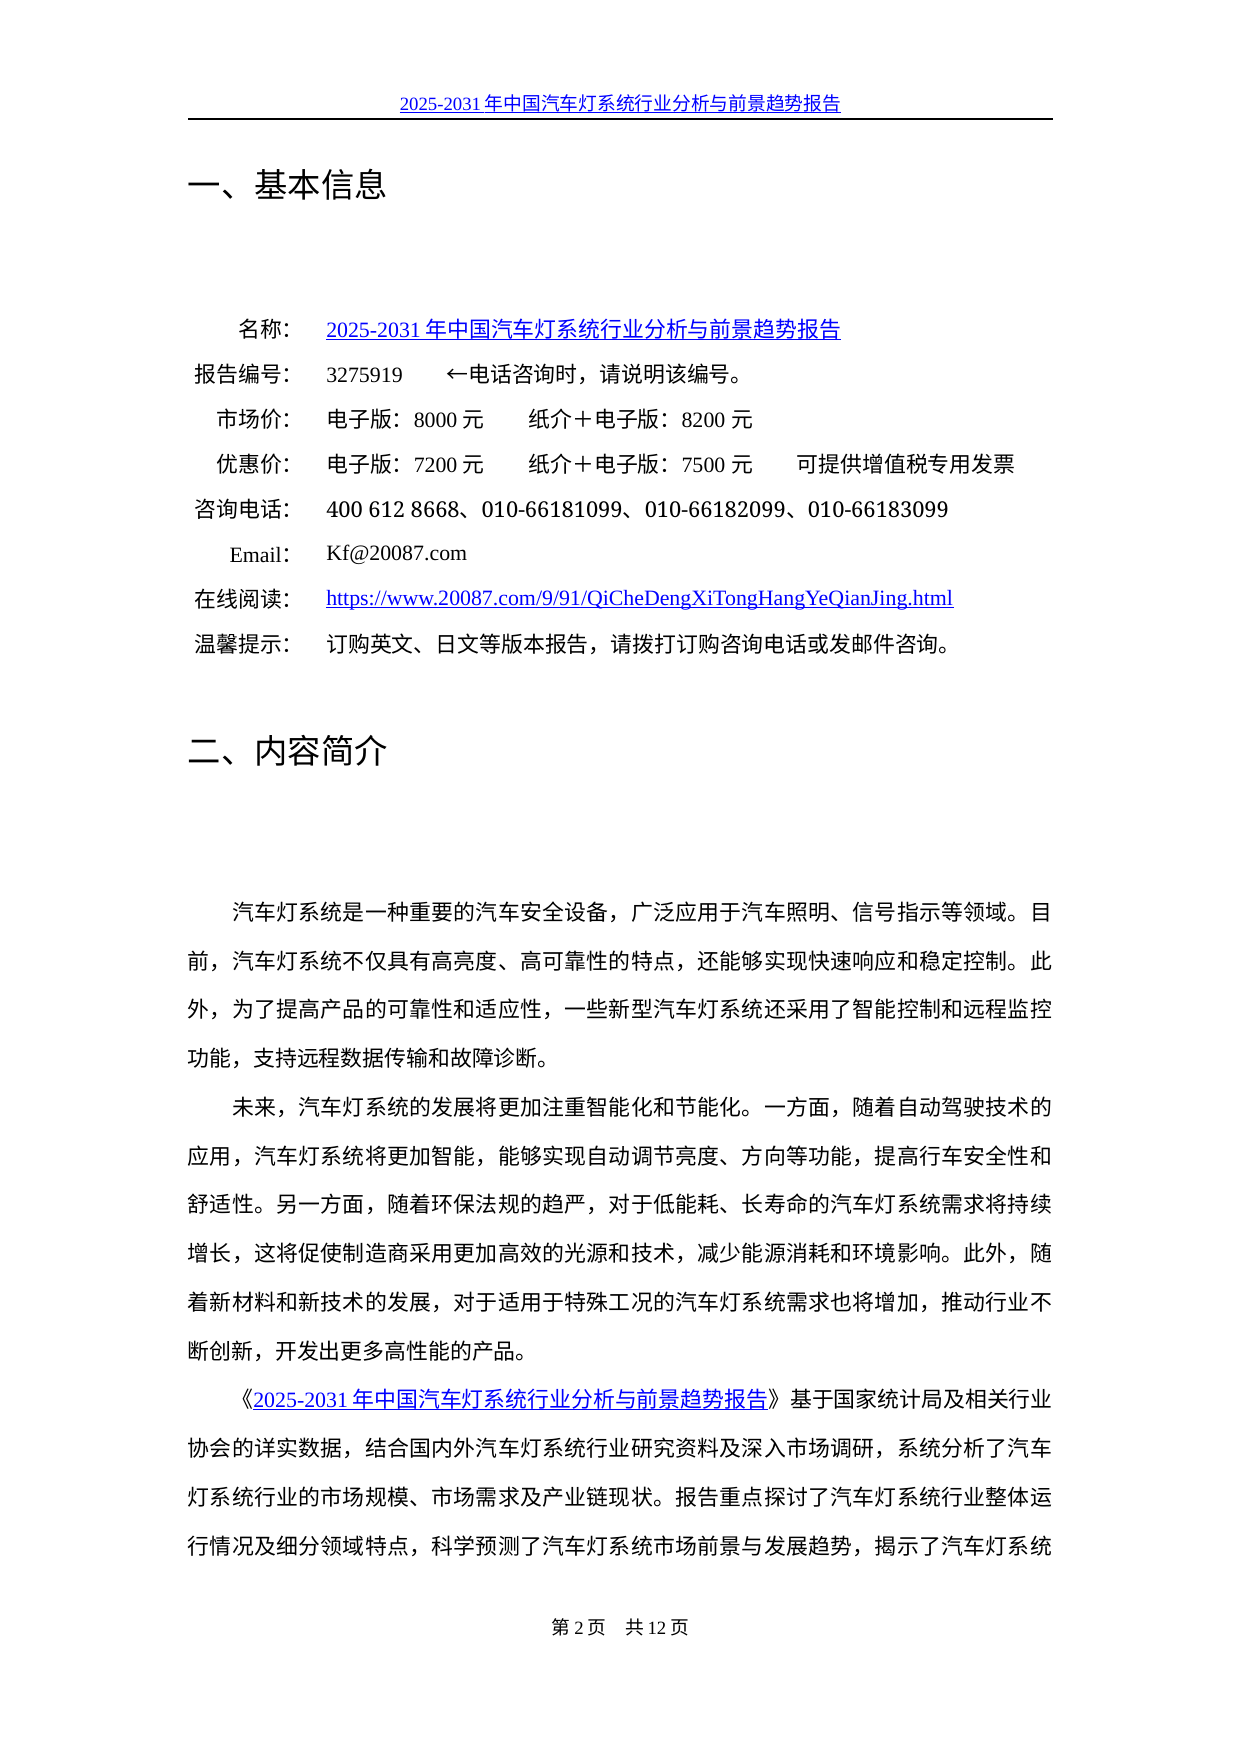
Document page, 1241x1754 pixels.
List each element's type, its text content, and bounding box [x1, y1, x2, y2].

table_cell 在线阅读： [167, 582, 315, 627]
table_cell 电子版：7200 元 纸介＋电子版：7500 元 可提供增值税专用发票 [315, 447, 1073, 492]
table_cell Kf@20087.com [315, 537, 1073, 582]
table_cell Email： [167, 537, 315, 582]
title 一、基本信息 [187, 150, 1053, 215]
table_header 2025-2031年中国汽车灯系统行业分析与前景趋势报告 [315, 312, 1073, 357]
table_cell 3275919 ←电话咨询时，请说明该编号。 [315, 357, 1073, 402]
title 二、内容简介 [187, 717, 1053, 782]
table_cell 咨询电话： [167, 492, 315, 537]
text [187, 894, 1053, 1561]
table_cell 市场价： [167, 402, 315, 447]
table_cell 400 612 8668、010-66181099、010-66182099、010-66183099 [315, 492, 1073, 537]
table_cell 温馨提示： [167, 627, 315, 672]
table_cell 电子版：8000 元 纸介＋电子版：8200 元 [315, 402, 1073, 447]
table_header 名称： [167, 312, 315, 357]
table_cell 优惠价： [167, 447, 315, 492]
table_cell 报告编号： [167, 357, 315, 402]
table_cell 订购英文、日文等版本报告，请拨打订购咨询电话或发邮件咨询。 [315, 627, 1073, 672]
table_cell [315, 582, 1073, 627]
